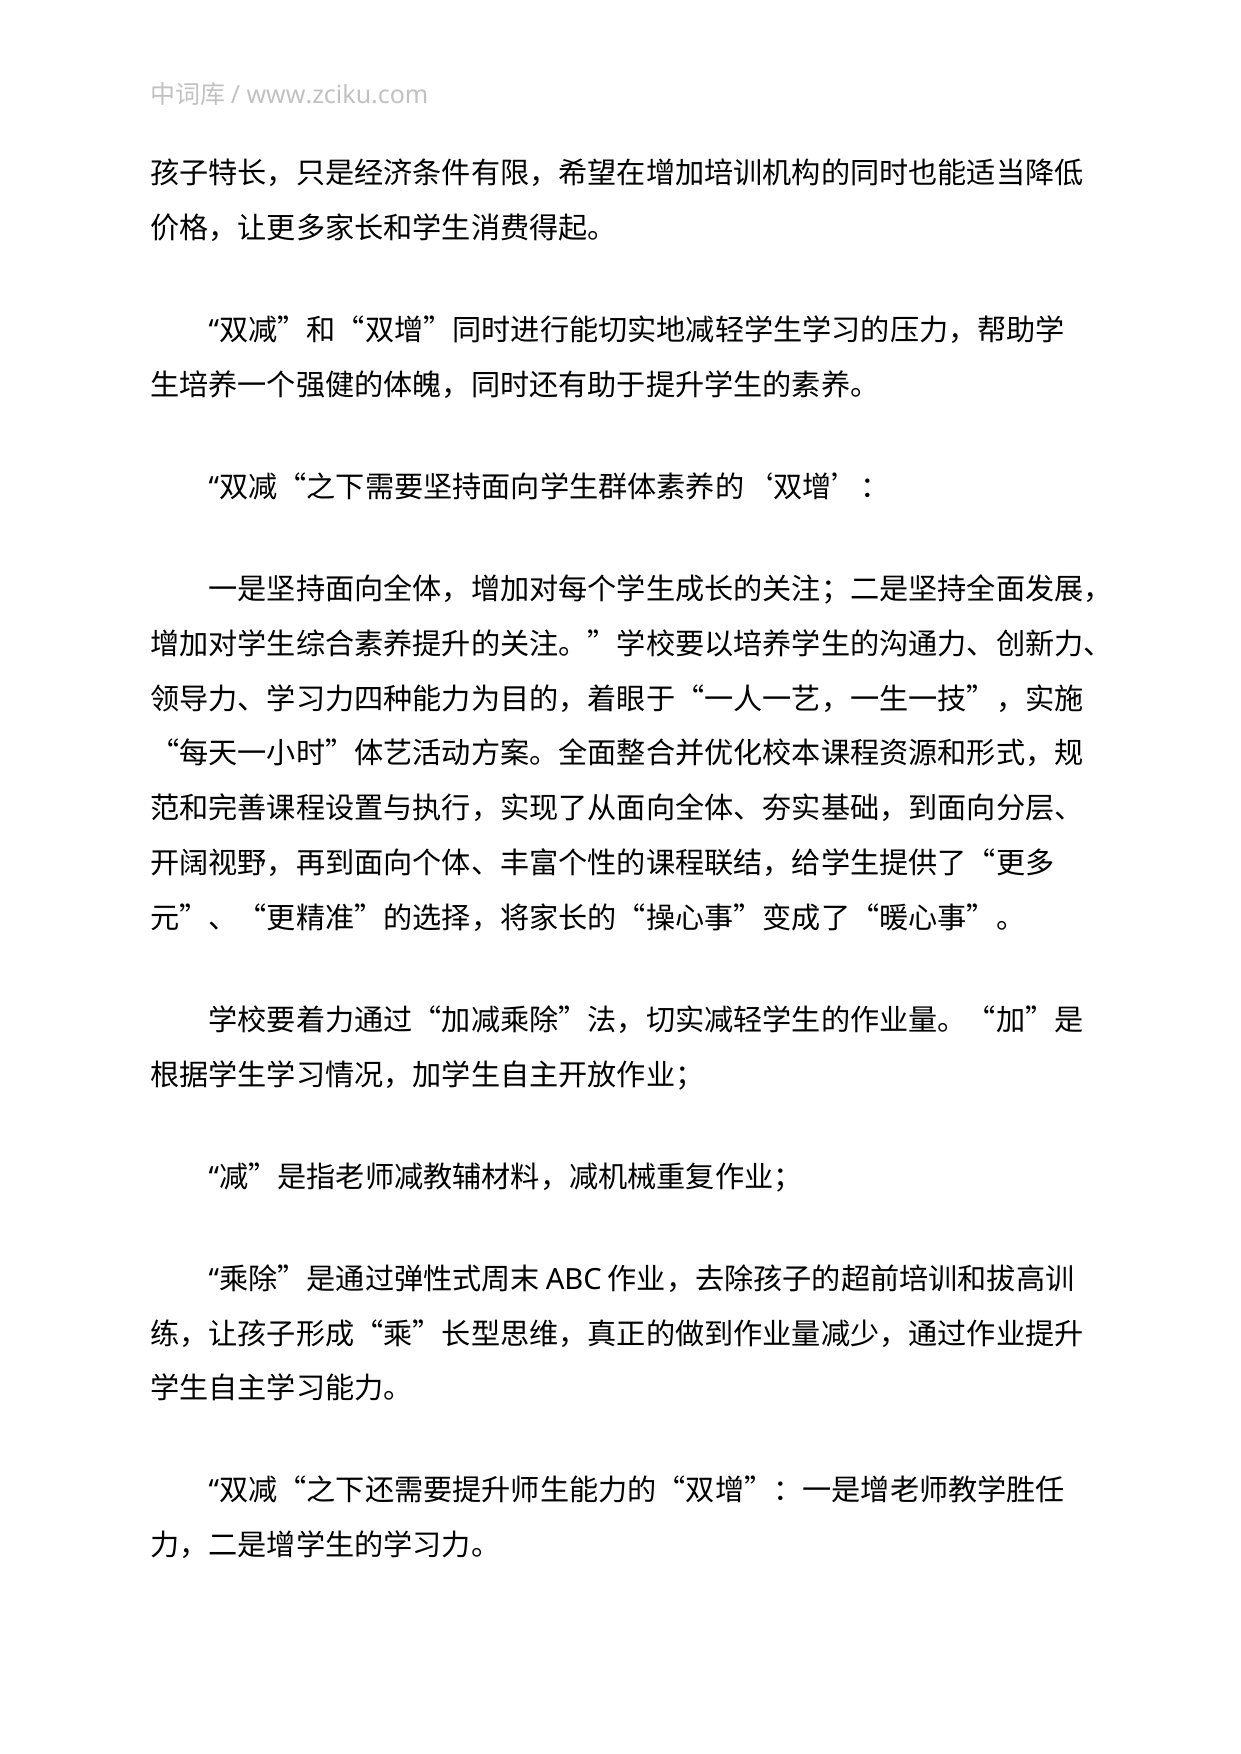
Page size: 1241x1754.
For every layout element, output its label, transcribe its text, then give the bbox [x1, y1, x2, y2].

text “双减“之下还需要提升师生能力的“双增”：一是增老师教学胜任力，二是增学生的学习力。 [150, 1467, 1090, 1564]
text “双减“之下需要坚持面向学生群体素养的‘双增’： [150, 463, 1090, 506]
text “减”是指老师减教辅材料，减机械重复作业； [150, 1153, 1090, 1196]
text 学校要着力通过“加减乘除”法，切实减轻学生的作业量。“加”是根据学生学习情况，加学生自主开放作业； [150, 997, 1090, 1094]
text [150, 150, 1090, 247]
text “乘除”是通过弹性式周末ABC作业，去除孩子的超前培训和拔高训练，让孩子形成“乘”长型思维，真正的做到作业量减少，通过作业提升学生自主学习能力。 [150, 1255, 1090, 1407]
text “双减”和“双增”同时进行能切实地减轻学生学习的压力，帮助学生培养一个强健的体魄，同时还有助于提升学生的素养。 [150, 307, 1090, 404]
text 一是坚持面向全体，增加对每个学生成长的关注；二是坚持全面发展，增加对学生综合素养提升的关注。”学校要以培养学生的沟通力、创新力、领导力、学习力四种能力为目的，着眼于“一人一艺，一生一技”，实施“每天一小时”体艺活动方案。全面整合并优化校本课程资源和形式，规范和完善课程设置与执行，实现了从面向全体、夯实基础，到面向分层、开阔视野，再到面向个体、丰富个性的课程联结，给学生提供了“更多元”、“更精准”的选择，将家长的“操心事”变成了“暖心事”。 [150, 565, 1090, 937]
